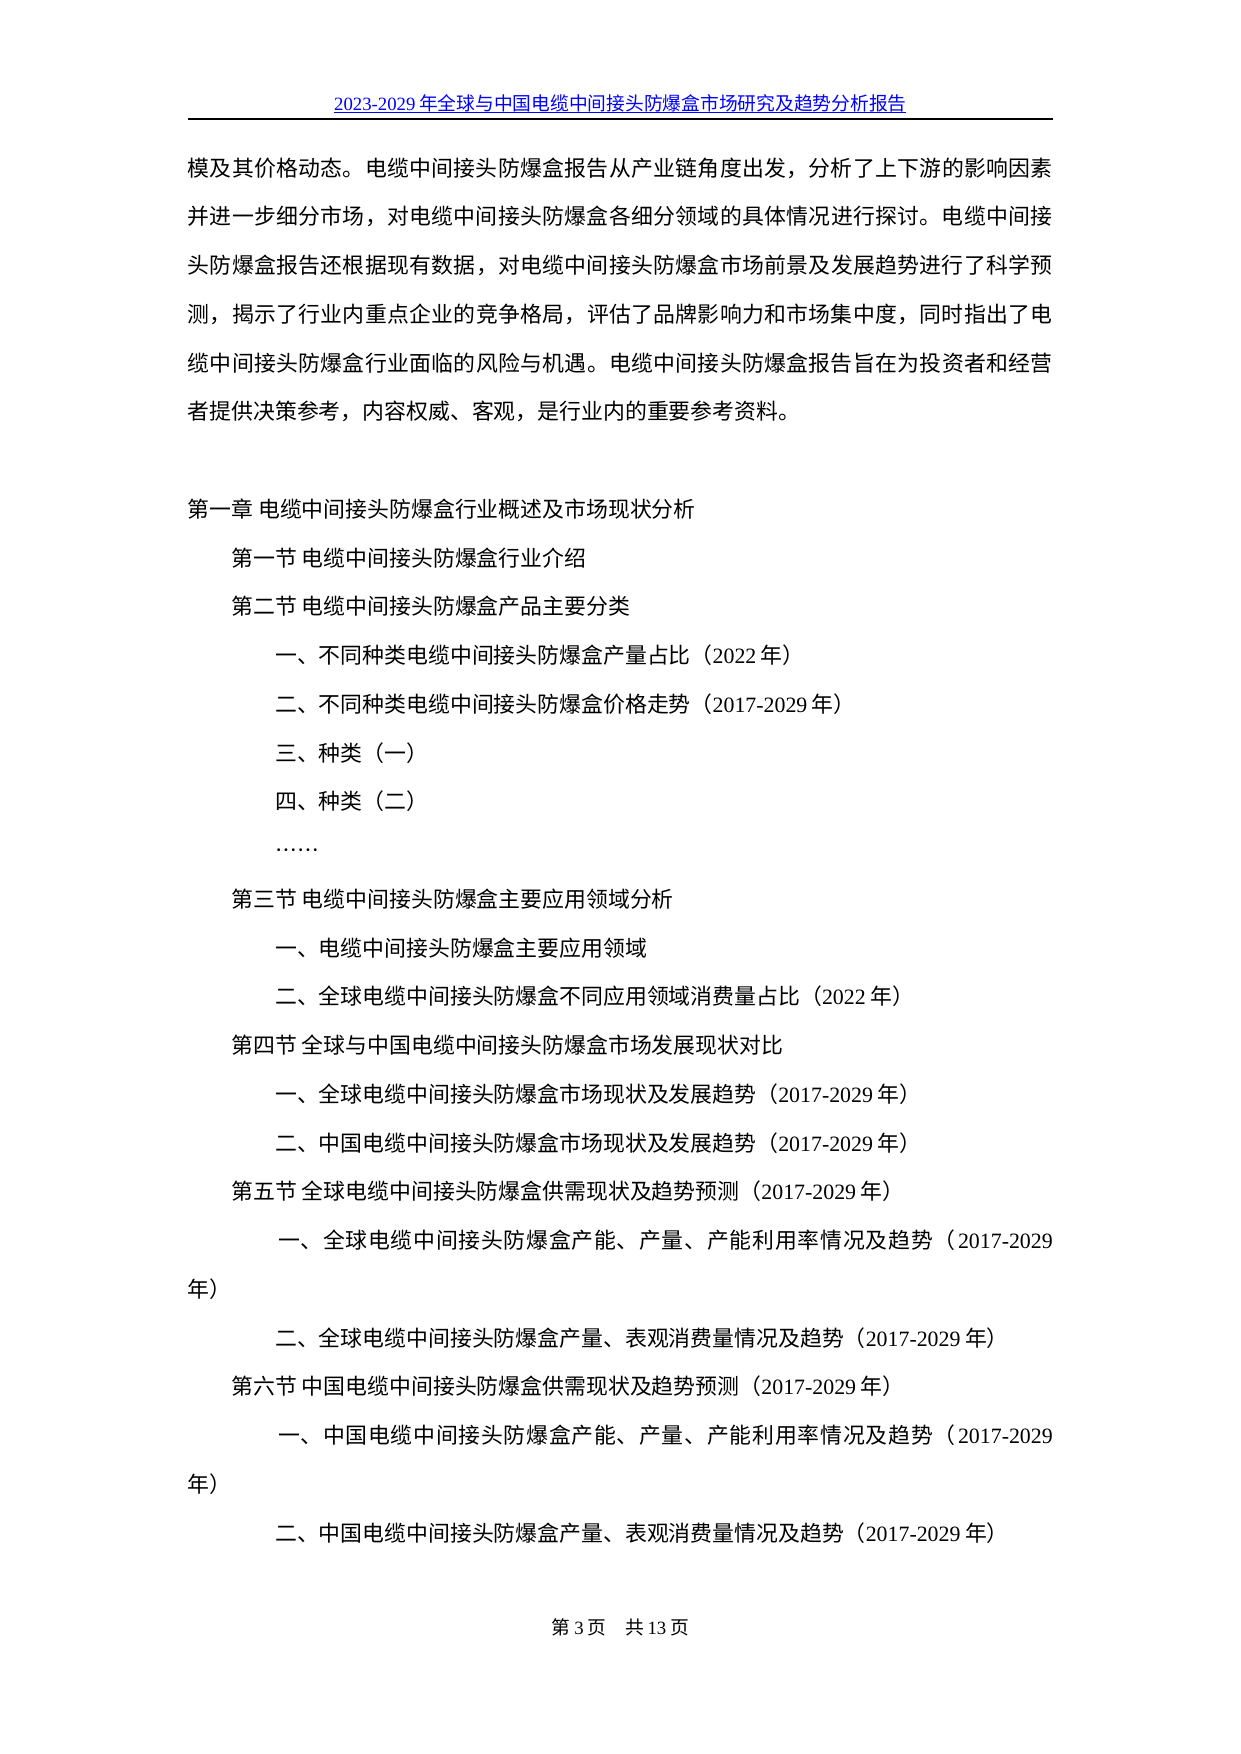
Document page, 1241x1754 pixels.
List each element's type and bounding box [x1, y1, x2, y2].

text [187, 150, 1053, 1548]
